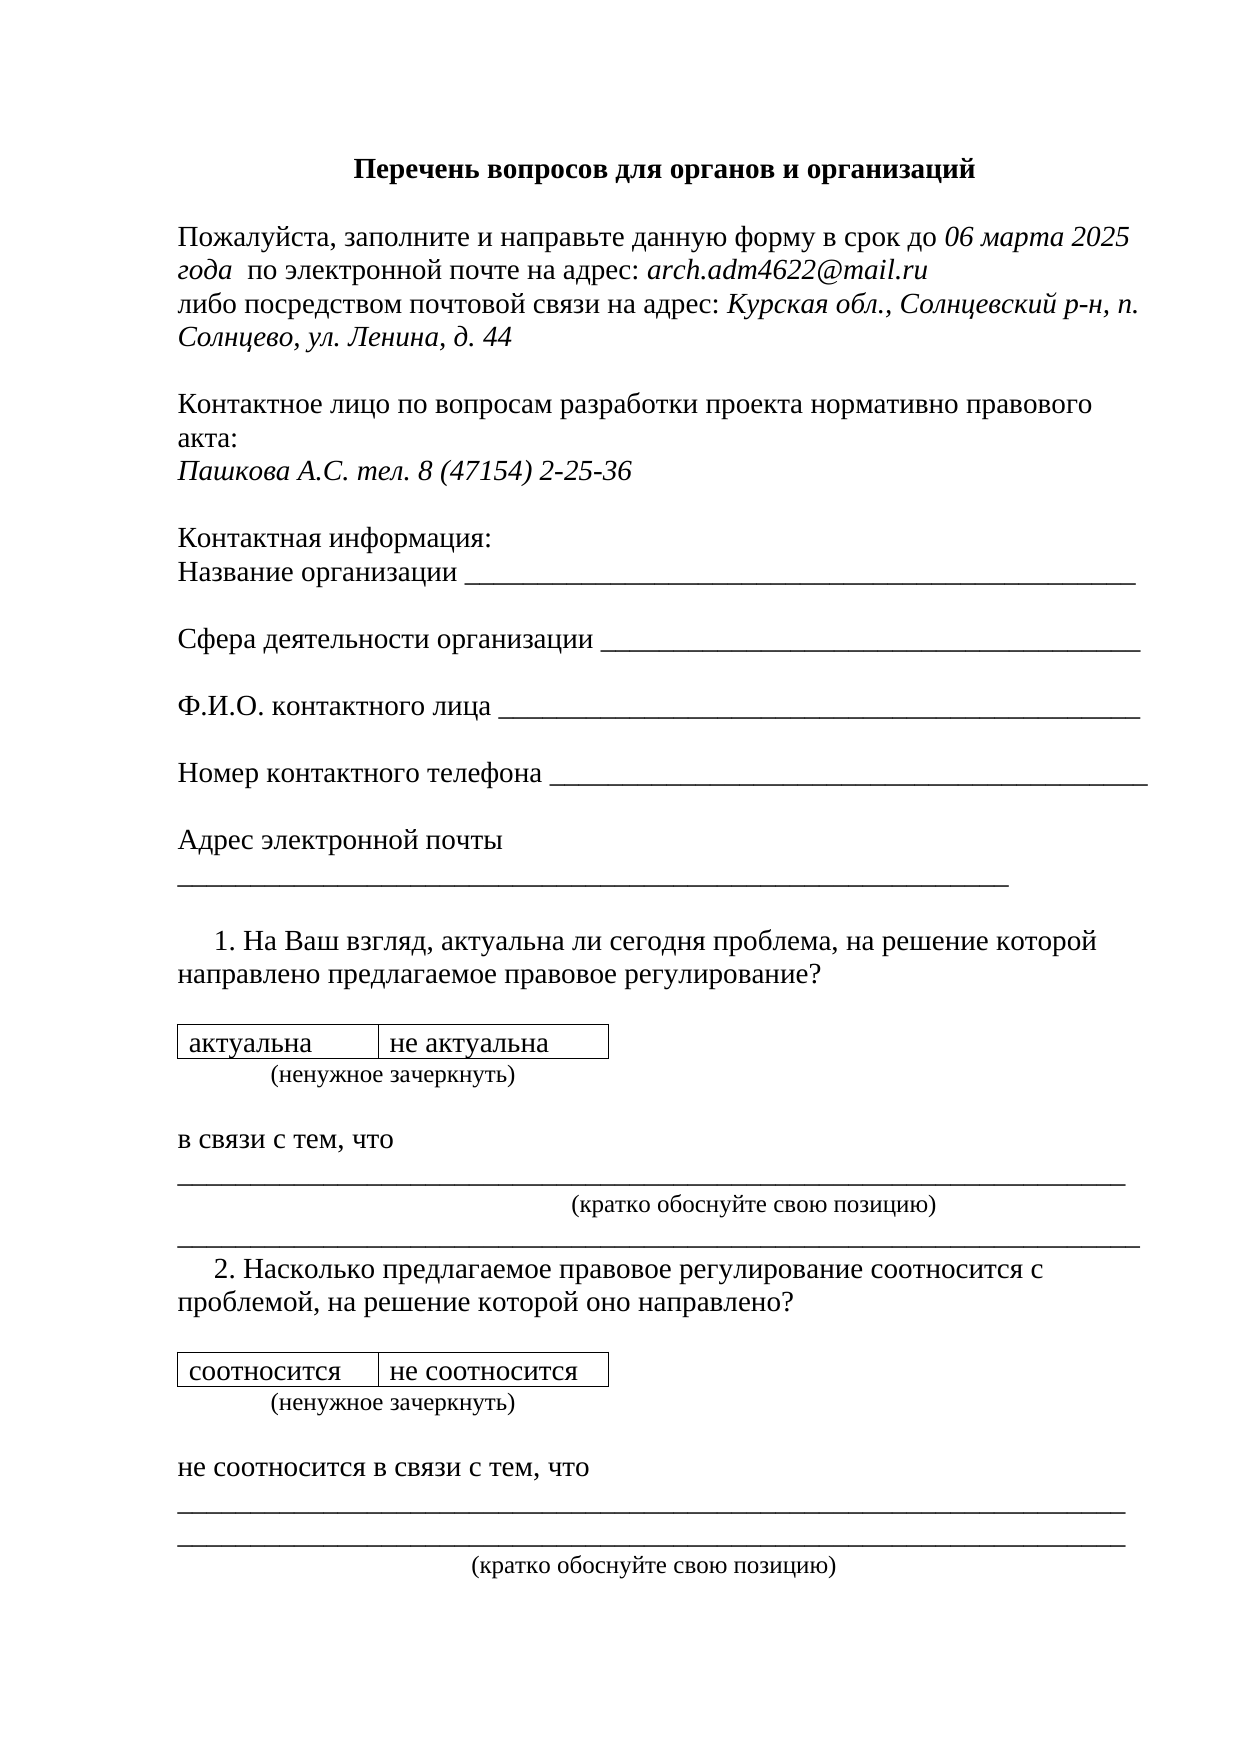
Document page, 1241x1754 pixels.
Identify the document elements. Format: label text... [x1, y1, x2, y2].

table_header актуальна [178, 1025, 378, 1058]
text Название организации ______________________________________________ [177, 554, 1152, 588]
text Адрес электронной почты _________________________________________________________ [177, 822, 1152, 889]
text (кратко обоснуйте свою позицию) [177, 1550, 1152, 1579]
text Контактная информация: [177, 521, 1152, 554]
table_header не актуальна [379, 1025, 608, 1058]
text либо посредством почтовой связи на адрес: Курская обл., Солнцевский р-н, п. Солнцево, ул. Ленина, д. 44 [177, 286, 1152, 353]
text 1. На Ваш взгляд, актуальна ли сегодня проблема, на решение которой направлено предлагаемое правовое регулирование? [177, 923, 1152, 990]
text в связи с тем, что _________________________________________________________________ [177, 1122, 1152, 1189]
text __________________________________________________________________ [177, 1217, 1152, 1251]
table_header не соотносится [379, 1353, 608, 1386]
table_cell (ненужное зачеркнуть) [177, 1387, 608, 1416]
text Перечень вопросов для органов и организаций [177, 152, 1152, 185]
text Пашкова А.С. тел. 8 (47154) 2-25-36 [177, 453, 1152, 487]
text Пожалуйста, заполните и направьте данную форму в срок до 06 марта 2025 года по электронной почте на адрес: arch.adm4622@mail.ru [177, 219, 1152, 286]
table_header соотносится [178, 1353, 378, 1386]
text Сфера деятельности организации _____________________________________ [177, 621, 1152, 655]
text Ф.И.О. контактного лица ____________________________________________ [177, 688, 1152, 722]
text 2. Насколько предлагаемое правовое регулирование соотносится с проблемой, на решение которой оно направлено? [177, 1251, 1152, 1318]
text _________________________________________________________________ [177, 1517, 1152, 1550]
text Номер контактного телефона _________________________________________ [177, 755, 1152, 789]
text Контактное лицо по вопросам разработки проекта нормативно правового акта: [177, 386, 1152, 453]
text не соотносится в связи с тем, что _________________________________________________________________ [177, 1449, 1152, 1517]
table_cell (ненужное зачеркнуть) [177, 1059, 608, 1088]
text (кратко обоснуйте свою позицию) [177, 1189, 1152, 1217]
